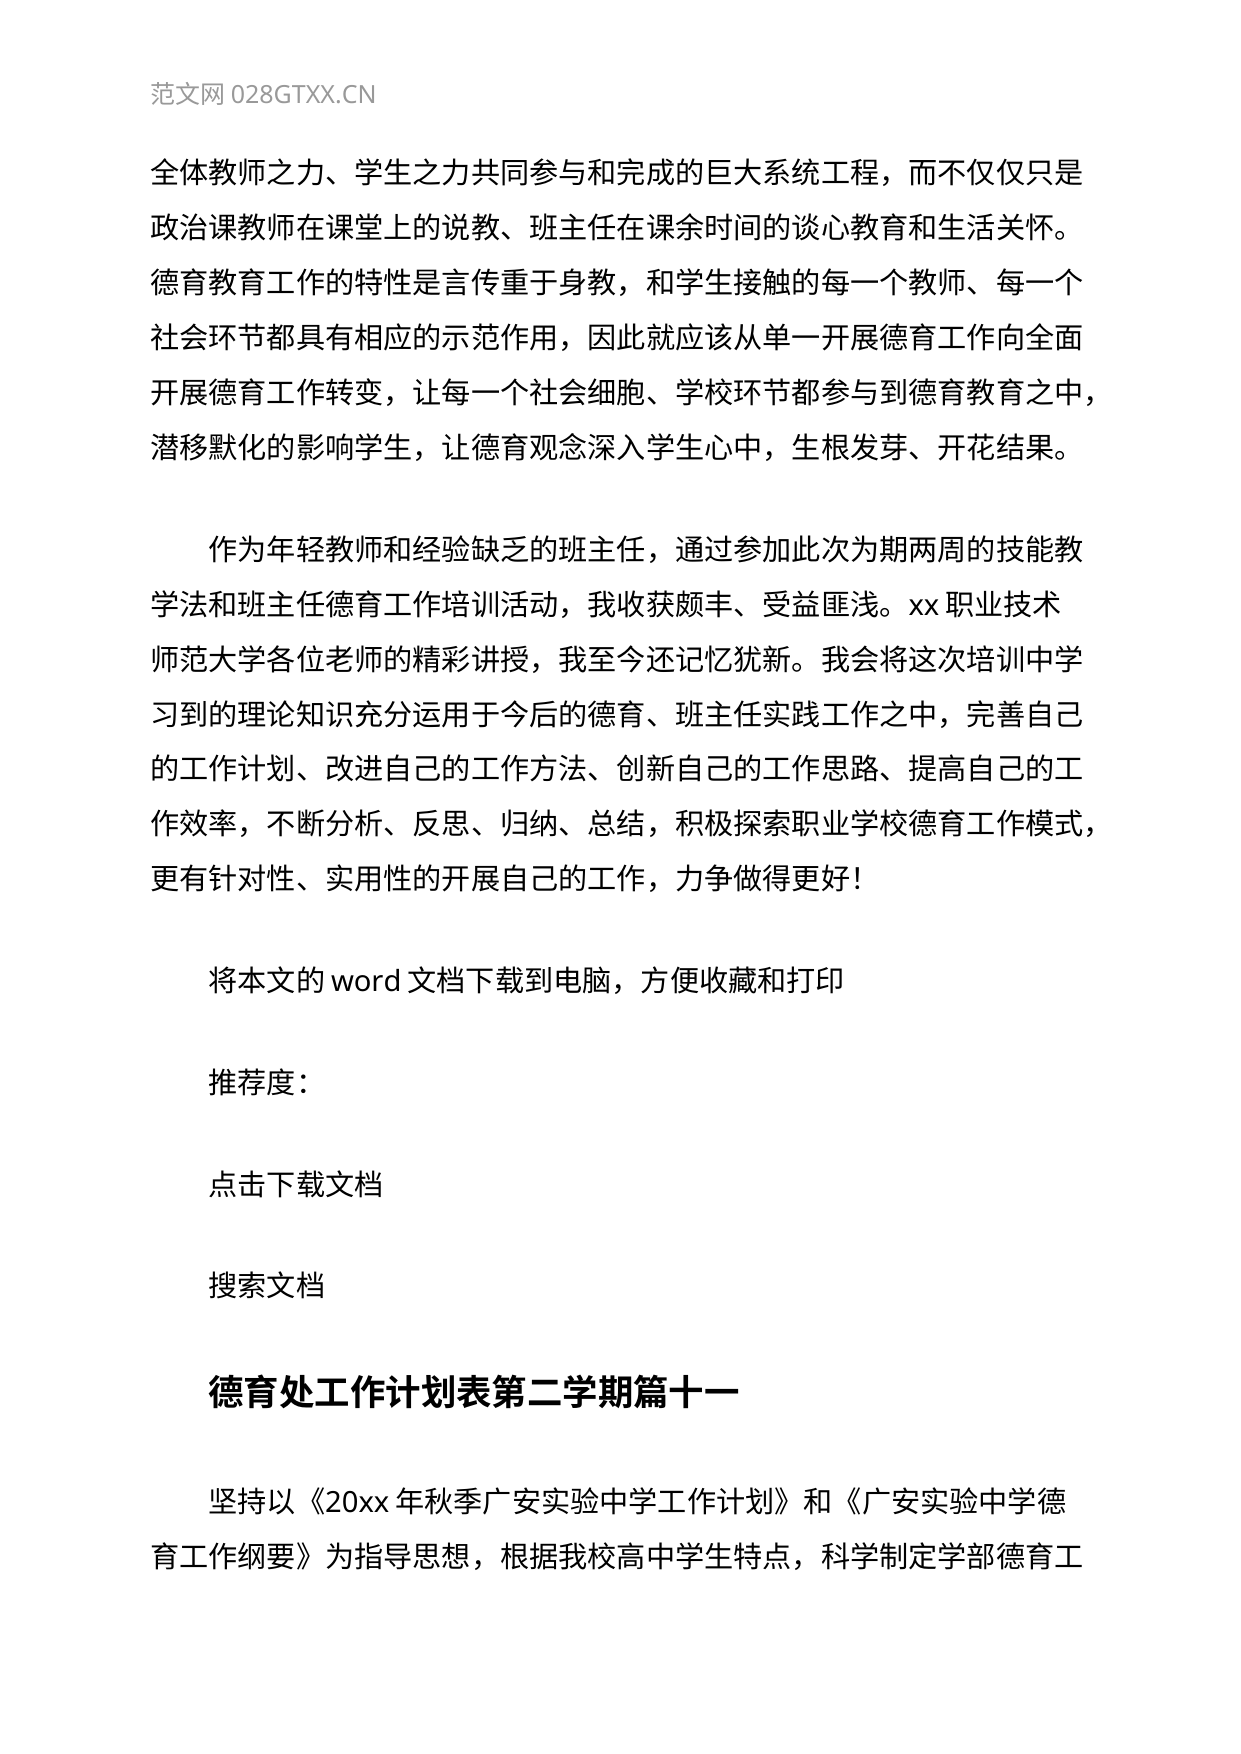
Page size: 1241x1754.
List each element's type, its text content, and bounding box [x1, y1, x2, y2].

text 德育处工作计划表第二学期篇十一 [150, 1365, 1090, 1416]
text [150, 150, 1090, 467]
text 推荐度： [150, 1059, 1090, 1102]
text 作为年轻教师和经验缺乏的班主任，通过参加此次为期两周的技能教学法和班主任德育工作培训活动，我收获颇丰、受益匪浅。xx职业技术师范大学各位老师的精彩讲授，我至今还记忆犹新。我会将这次培训中学习到的理论知识充分运用于今后的德育、班主任实践工作之中，完善自己的工作计划、改进自己的工作方法、创新自己的工作思路、提高自己的工作效率，不断分析、反思、归纳、总结，积极探索职业学校德育工作模式，更有针对性、实用性的开展自己的工作，力争做得更好！ [150, 526, 1090, 898]
text 将本文的word文档下载到电脑，方便收藏和打印 [150, 957, 1090, 1000]
text 搜索文档 [150, 1263, 1090, 1305]
text 点击下载文档 [150, 1161, 1090, 1203]
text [150, 1478, 1090, 1576]
